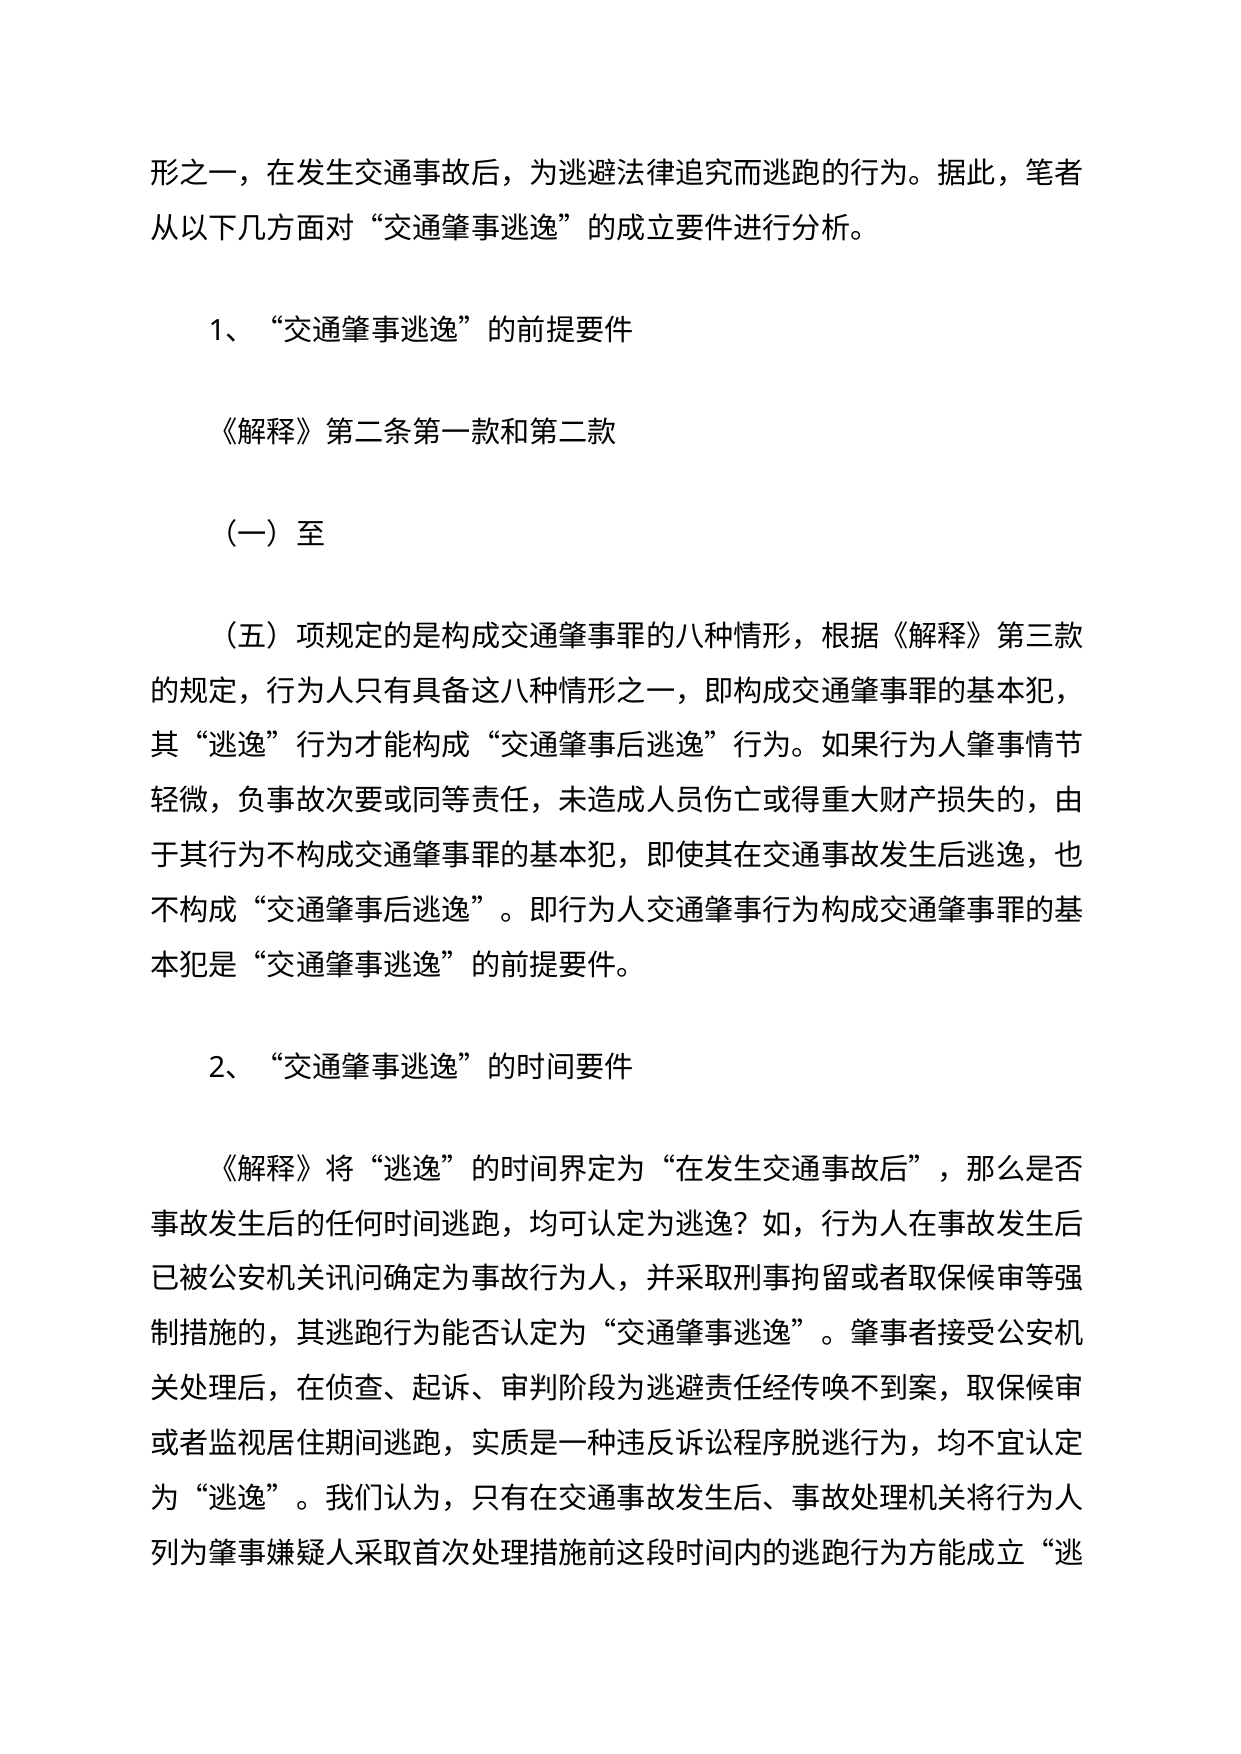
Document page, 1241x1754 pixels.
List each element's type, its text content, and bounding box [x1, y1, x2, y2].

text （一）至 [150, 510, 1090, 553]
text 2、“交通肇事逃逸”的时间要件 [150, 1043, 1090, 1086]
text 1、“交通肇事逃逸”的前提要件 [150, 307, 1090, 349]
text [150, 150, 1090, 247]
text 《解释》第二条第一款和第二款 [150, 409, 1090, 451]
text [150, 1145, 1090, 1572]
text （五）项规定的是构成交通肇事罪的八种情形，根据《解释》第三款的规定，行为人只有具备这八种情形之一，即构成交通肇事罪的基本犯，其“逃逸”行为才能构成“交通肇事后逃逸”行为。如果行为人肇事情节轻微，负事故次要或同等责任，未造成人员伤亡或得重大财产损失的，由于其行为不构成交通肇事罪的基本犯，即使其在交通事故发生后逃逸，也不构成“交通肇事后逃逸”。即行为人交通肇事行为构成交通肇事罪的基本犯是“交通肇事逃逸”的前提要件。 [150, 612, 1090, 984]
